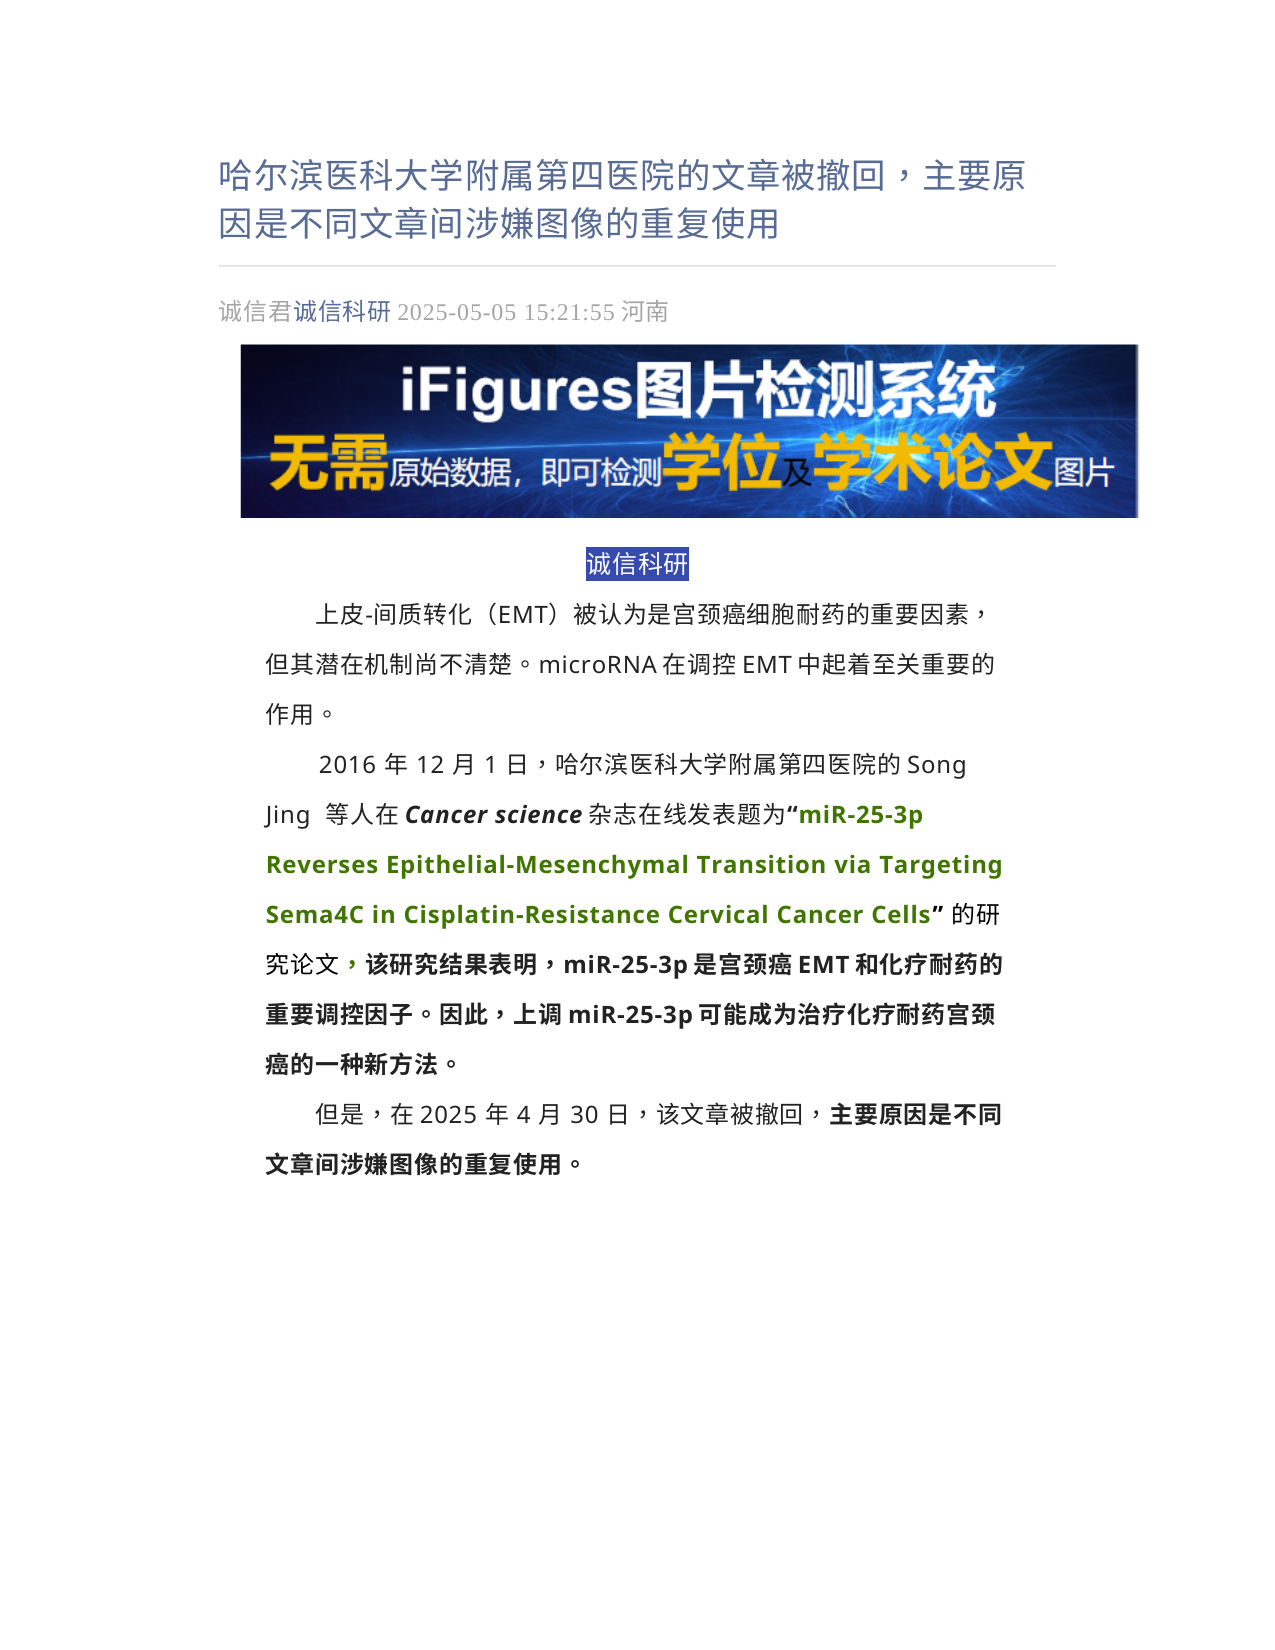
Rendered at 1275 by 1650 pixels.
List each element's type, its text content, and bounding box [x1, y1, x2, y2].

text 诚信科研 [276, 541, 999, 581]
text 但是，在2025 年 4 月 30 日，该文章被撤回，主要原因是不同文章间涉嫌图像的重复使用。 [266, 1081, 1009, 1181]
picture [237, 342, 1141, 518]
list 诚信君诚信科研2025-05-05 15:21:55河南 [219, 287, 1056, 327]
text 2016 年 12 月 1 日，哈尔滨医科大学附属第四医院的Song Jing 等人在Cancer science杂志在线发表题为“miR-25-3p Reverses Epithelial-Mesenchymal Transition via Targeting Sema4C in Cisplatin-Resistance Cervical Cancer Cells” 的研究论文，该研究结果表明，miR-25-3p是宫颈癌EMT和化疗耐药的重要调控因子。因此，上调miR-25-3p可能成为治疗化疗耐药宫颈癌的一种新方法。 [266, 731, 1009, 1081]
title 哈尔滨医科大学附属第四医院的文章被撤回，主要原因是不同文章间涉嫌图像的重复使用 [219, 150, 1056, 265]
text 上皮-间质转化（EMT）被认为是宫颈癌细胞耐药的重要因素，但其潜在机制尚不清楚。microRNA在调控EMT中起着至关重要的作用。 [266, 581, 1009, 731]
